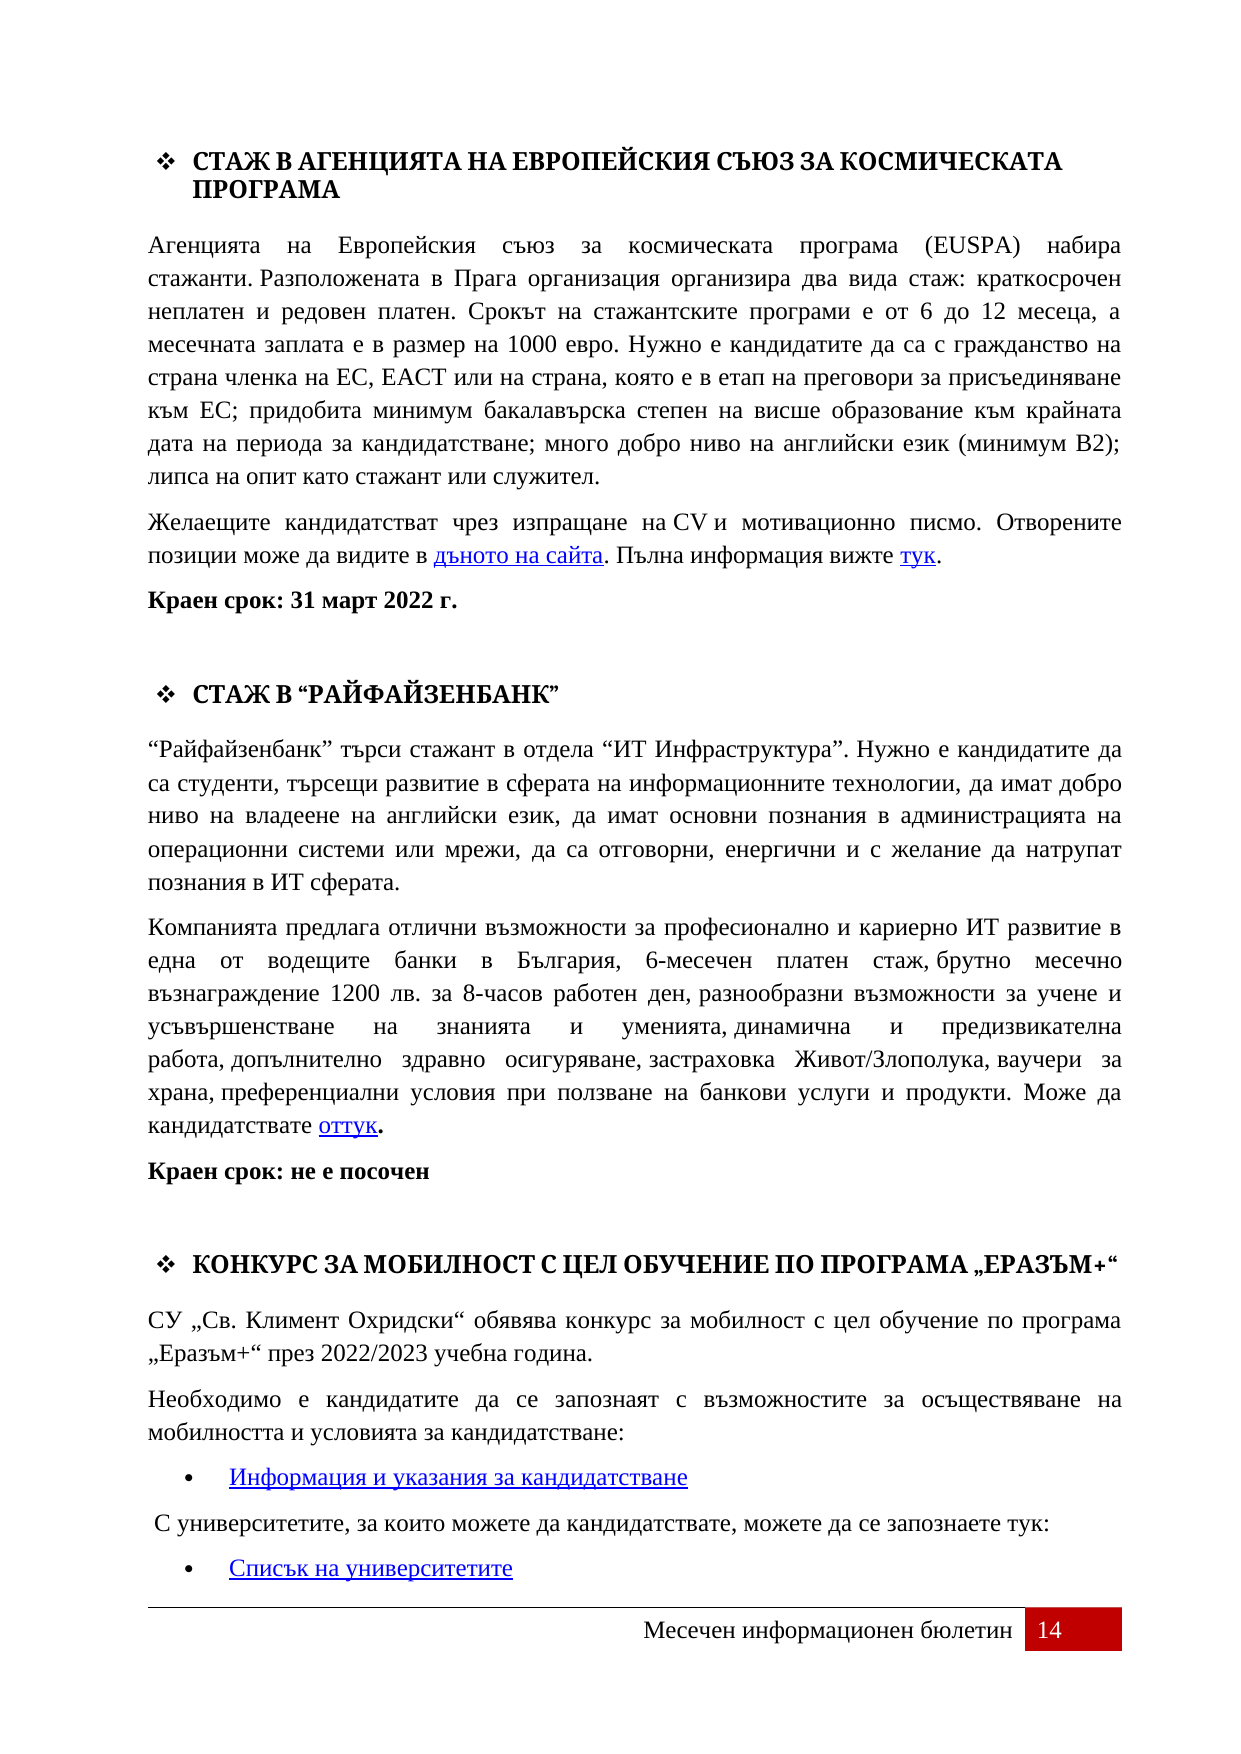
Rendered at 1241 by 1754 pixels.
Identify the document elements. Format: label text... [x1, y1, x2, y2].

text Краен срок: не е посочен [148, 1156, 1122, 1184]
subtitle Стаж в “Райфайзенбанк” [154, 681, 1122, 709]
text Агенцията на Европейския съюз за космическата програма (EUSPA) набира стажанти. Разположената в Прага организация организира два вида стаж: краткосрочен неплатен и редовен платен. Срокът на стажантските програми е от 6 до 12 месеца, а месечната заплата е в размер на 1000 евро. Нужно е кандидатите да са с гражданство на страна членка на ЕС, ЕАСТ или на страна, която е в етап на преговори за присъединяване към ЕС; придобита минимум бакалавърска степен на висше образование към крайната дата на периода за кандидатстване; много добро ниво на английски език (минимум B2); липса на опит като стажант или служител. [148, 230, 1122, 490]
text Компанията предлага отлични възможности за професионално и кариерно ИТ развитие в една от водещите банки в България, 6-месечен платен стаж, брутно месечно възнаграждение 1200 лв. за 8-часов работен ден, разнообразни възможности за учене и усъвършенстване на знанията и уменията, динамична и предизвикателна работа, допълнително здравно осигуряване, застраховка Живот/Злополука, ваучери за храна, преференциални условия при ползване на банкови услуги и продукти. Може да кандидатствате оттук. [148, 912, 1122, 1139]
text СУ „Св. Климент Охридски“ обявява конкурс за мобилност с цел обучение по програма „Еразъм+“ през 2022/2023 учебна година. [148, 1305, 1122, 1367]
text “Райфайзенбанк” търси стажант в отдела “ИТ Инфраструктура”. Нужно е кандидатите да са студенти, търсещи развитие в сферата на информационните технологии, да имат добро ниво на владеене на английски език, да имат основни познания в администрацията на операционни системи или мрежи, да са отговорни, енергични и с желание да натрупат познания в ИТ сферата. [148, 734, 1122, 895]
subtitle Конкурс за мобилност с цел обучение по програма „Еразъм+“ [154, 1251, 1122, 1280]
text Необходимо е кандидатите да се запознаят с възможностите за осъществяване на мобилността и условията за кандидатстване: [148, 1384, 1122, 1445]
text Краен срок: 31 март 2022 г. [148, 585, 1122, 614]
list Списък на университетите [185, 1553, 1122, 1582]
subtitle Стаж в Агенцията на Европейския съюз за космическата програма [154, 148, 1122, 205]
text С университетите, за които можете да кандидатствате, можете да се запознаете тук: [148, 1508, 1122, 1536]
list Информация и указания за кандидатстване [185, 1462, 1122, 1491]
text Желаещите кандидатстват чрез изпращане на CV и мотивационно писмо. Отворените позиции може да видите в дъното на сайта. Пълна информация вижте тук. [148, 507, 1122, 568]
